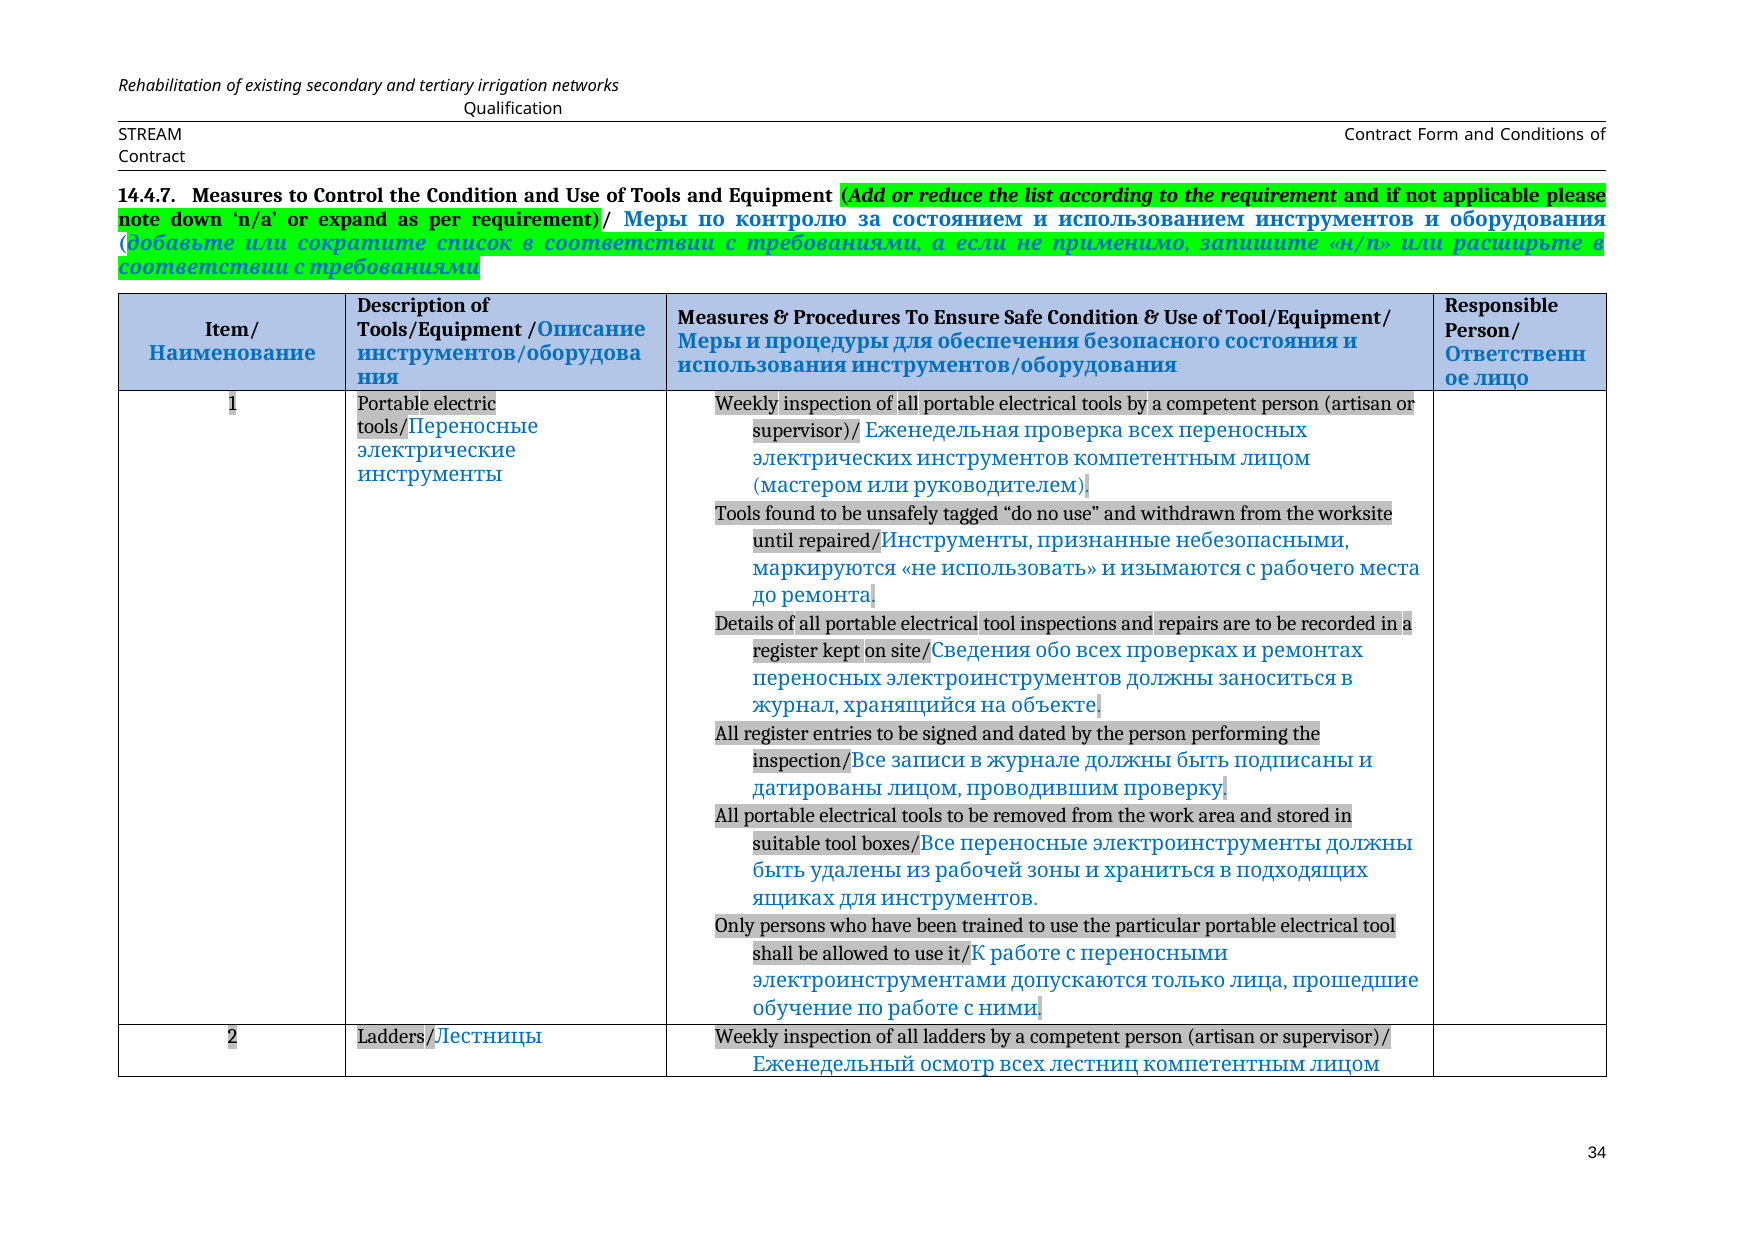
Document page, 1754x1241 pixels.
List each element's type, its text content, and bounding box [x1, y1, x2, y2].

table_header Responsible Person/ Ответственное лицо [1434, 294, 1606, 390]
table_cell 2 [119, 1025, 345, 1076]
table_cell [1434, 1025, 1606, 1076]
table_cell Portable electric tools/Переносные электрические инструменты [346, 391, 666, 1024]
table_header Description of Tools/Equipment /Описание инструментов/оборудования [346, 294, 666, 390]
table_cell Ladders/Лестницы [346, 1025, 666, 1076]
text 14.4.7. Measures to Control the Condition and Use of Tools and Equipment (Add or reduce the list according to the requirement and if not applicable please note down ‘n/a’ or expand as per requirement)/ Меры по контролю за состоянием и использованием инструментов и оборудования (добавьте или сократите список в соответствии с требованиями, а если не применимо, запишите «н/п» или расширьте в соответствии с требованиями [118, 183, 1606, 280]
table_cell 1 [119, 391, 345, 1024]
table_cell [1434, 391, 1606, 1024]
table_header Item/Наименование [119, 294, 345, 390]
table_header Measures & Procedures To Ensure Safe Condition & Use of Tool/Equipment/ Меры и процедуры для обеспечения безопасного состояния и использования инструментов/оборудования [667, 294, 1433, 390]
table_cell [667, 1025, 1433, 1076]
table_cell Weekly inspection of all portable electrical tools by a competent person (artisan or supervisor)/ Еженедельная проверка всех переносных электрических инструментов компетентным лицом (мастером или руководителем). Tools found to be unsafely tagged “do no use” and withdrawn from the worksite until repaired/Инструменты, признанные небезопасными, маркируются «не использовать» и изымаются с рабочего места до ремонта. Details of all portable electrical tool inspections and repairs are to be recorded in a register kept on site/Сведения обо всех проверках и ремонтах переносных электроинструментов должны заноситься в журнал, хранящийся на объекте. All register entries to be signed and dated by the person performing the inspection/Все записи в журнале должны быть подписаны и датированы лицом, проводившим проверку. All portable electrical tools to be removed from the work area and stored in suitable tool boxes/Все переносные электроинструменты должны быть удалены из рабочей зоны и храниться в подходящих ящиках для инструментов. Only persons who have been trained to use the particular portable electrical tool shall be allowed to use it/К работе с переносными электроинструментами допускаются только лица, прошедшие обучение по работе с ними. [667, 391, 1433, 1024]
